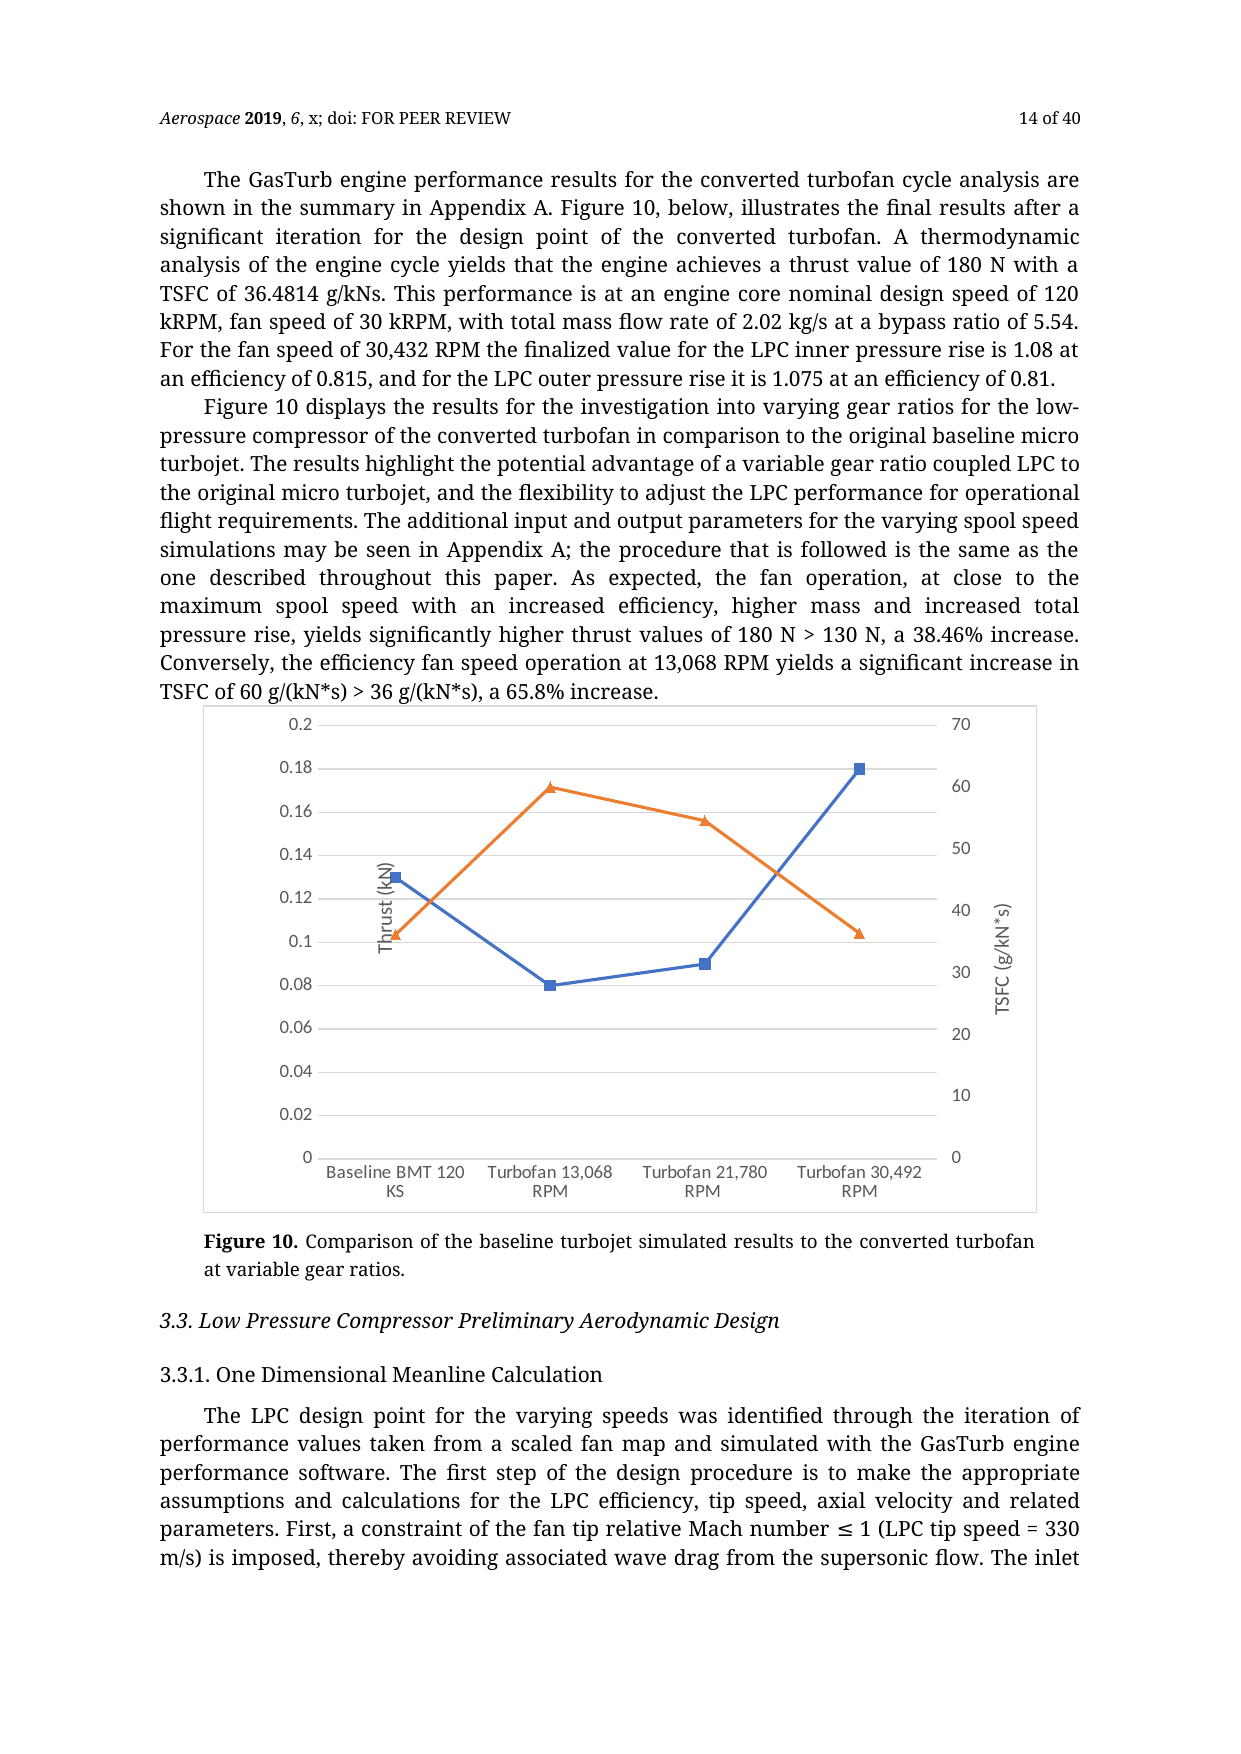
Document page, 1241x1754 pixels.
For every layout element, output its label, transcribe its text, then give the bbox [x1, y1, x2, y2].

text The GasTurb engine performance results for the converted turbofan cycle analysis are shown in the summary in Appendix A. Figure 10, below, illustrates the final results after a significant iteration for the design point of the converted turbofan. A thermodynamic analysis of the engine cycle yields that the engine achieves a thrust value of 180 N with a TSFC of 36.4814 g/kNs. This performance is at an engine core nominal design speed of 120 kRPM, fan speed of 30 kRPM, with total mass flow rate of 2.02 kg/s at a bypass ratio of 5.54. For the fan speed of 30,432 RPM the finalized value for the LPC inner pressure rise is 1.08 at an efficiency of 0.815, and for the LPC outer pressure rise it is 1.075 at an efficiency of 0.81. [159, 165, 1081, 392]
subtitle 3.3. Low Pressure Compressor Preliminary Aerodynamic Design [159, 1306, 1081, 1335]
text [159, 1401, 1081, 1571]
text Figure 10 displays the results for the investigation into varying gear ratios for the low-pressure compressor of the converted turbofan in comparison to the original baseline micro turbojet. The results highlight the potential advantage of a variable gear ratio coupled LPC to the original micro turbojet, and the flexibility to adjust the LPC performance for operational flight requirements. The additional input and output parameters for the varying spool speed simulations may be seen in Appendix A; the procedure that is followed is the same as the one described throughout this paper. As expected, the fan operation, at close to the maximum spool speed with an increased efficiency, higher mass and increased total pressure rise, yields significantly higher thrust values of 180 N > 130 N, a 38.46% increase. Conversely, the efficiency fan speed operation at 13,068 RPM yields a significant increase in TSFC of 60 g/(kN*s) > 36 g/(kN*s), a 65.8% increase. [159, 392, 1081, 705]
subtitle 3.3.1. One Dimensional Meanline Calculation [159, 1360, 1081, 1388]
text Figure 10. Comparison of the baseline turbojet simulated results to the converted turbofan at variable gear ratios. [204, 1227, 1036, 1281]
